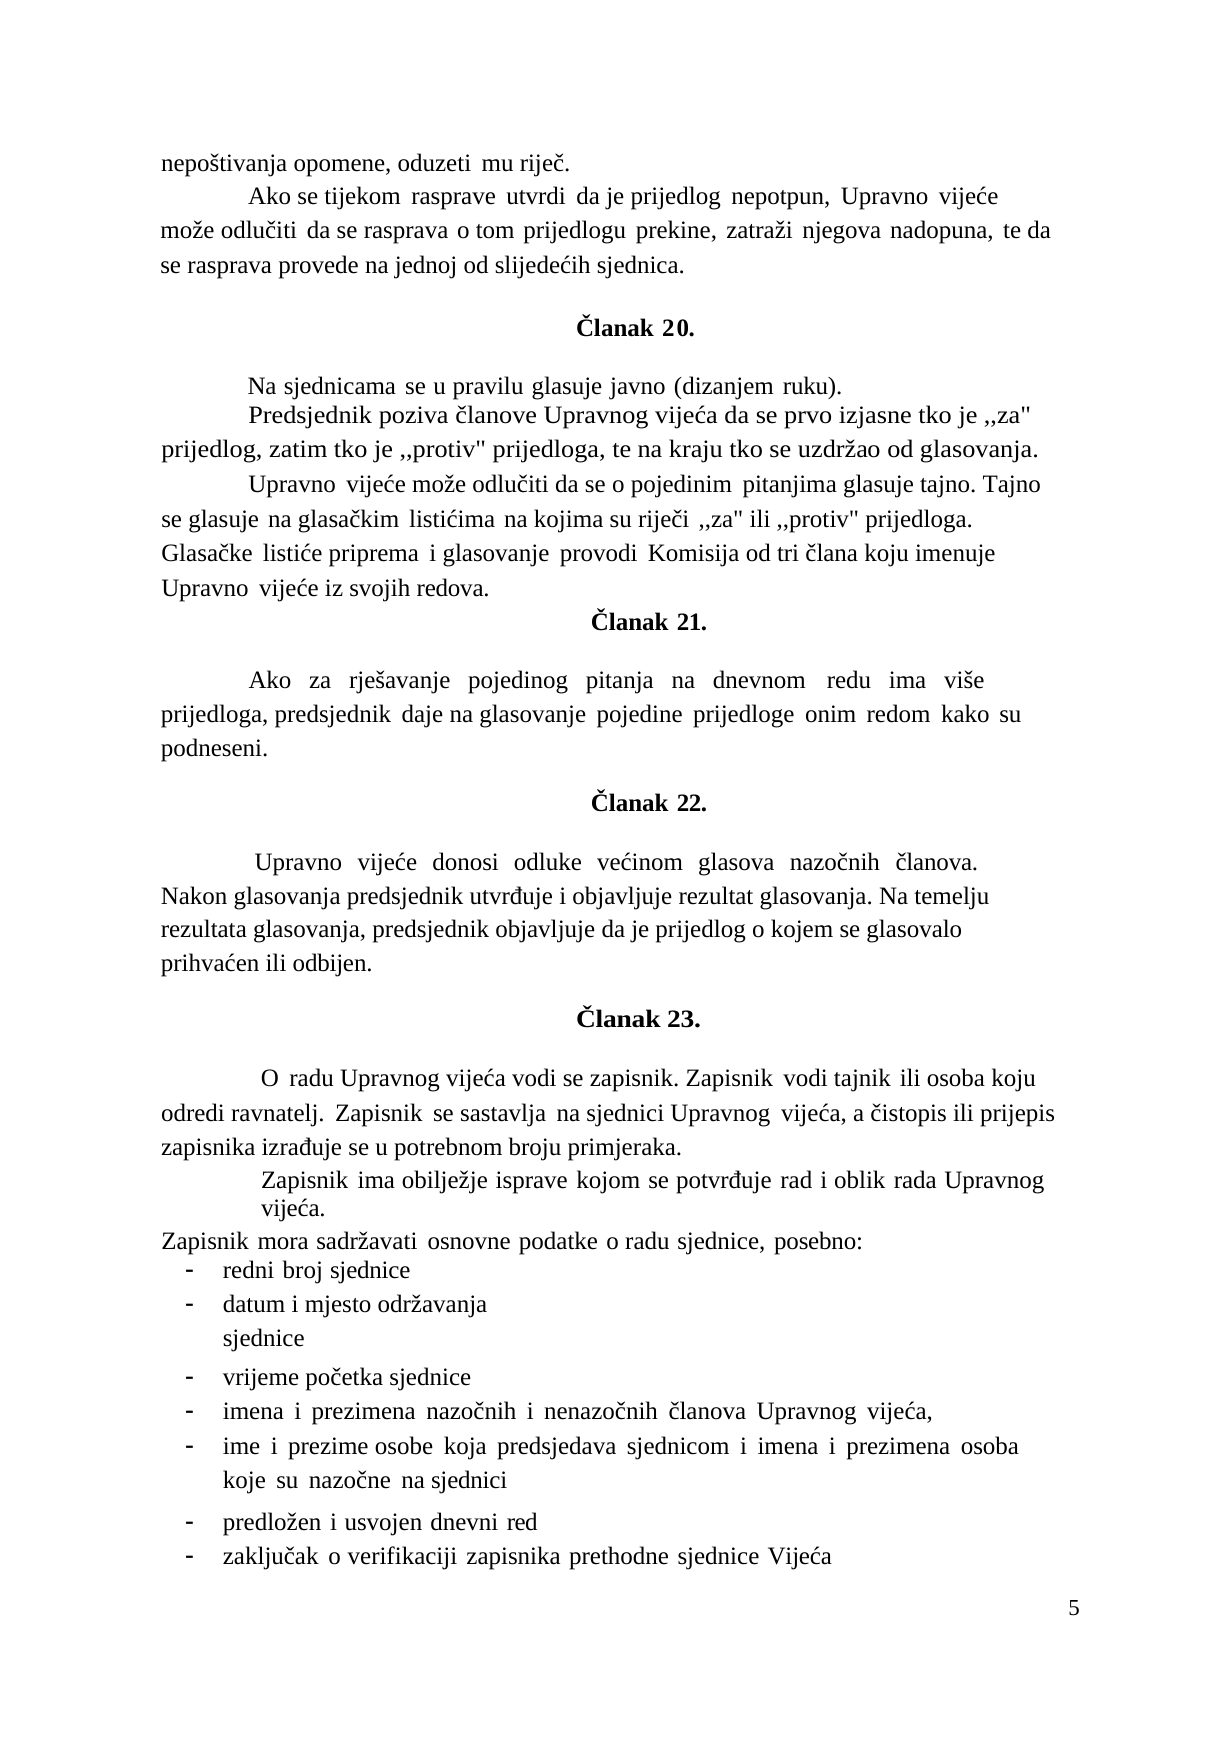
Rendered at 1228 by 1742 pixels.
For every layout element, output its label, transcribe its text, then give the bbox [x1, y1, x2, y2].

list imena i prezimena nazočnih i nenazočnih članova Upravnog vijeća, [185, 1396, 1064, 1425]
text O radu Upravnog vijeća vodi se zapisnik. Zapisnik vodi tajnik ili osoba koju odredi ravnatelj. Zapisnik se sastavlja na sjednici Upravnog vijeća, a čistopis ili prijepis zapisnika izrađuje se u potrebnom broju primjeraka. [161, 1063, 1079, 1161]
subtitle Članak 23. [576, 1004, 710, 1033]
text Predsjednik poziva članove Upravnog vijeća da se prvo izjasne tko je ,,za" prijedlog, zatim tko je ,,protiv" prijedloga, te na kraju tko se uzdržao od glasovanja. [161, 400, 1057, 463]
text Zapisnik mora sadržavati osnovne podatke o radu sjednice, posebno: [161, 1226, 1079, 1255]
text Ako se tijekom rasprave utvrdi da je prijedlog nepotpun, Upravno vijeće može odlučiti da se rasprava o tom prijedlogu prekine, zatraži njegova nadopuna, te da se rasprava provede na jednoj od slijedećih sjednica. [160, 181, 1051, 279]
subtitle Članak 22. [591, 788, 710, 817]
list predložen i usvojen dnevni red [185, 1507, 1079, 1536]
list datum i mjesto održavanja sjednice [185, 1289, 548, 1352]
text Zapisnik ima obilježje isprave kojom se potvrđuje rad i oblik rada Upravnog vijeća. [261, 1167, 1079, 1221]
subtitle Članak 21. [591, 607, 710, 636]
text Upravno vijeće donosi odluke većinom glasova nazočnih članova. [254, 847, 1079, 875]
list ime i prezime osobe koja predsjedava sjednicom i imena i prezimena osoba koje su nazočne na sjednici [185, 1431, 1064, 1494]
text Na sjednicama se u pravilu glasuje javno (dizanjem ruku). [247, 371, 1079, 400]
text Nakon glasovanja predsjednik utvrđuje i objavljuje rezultat glasovanja. Na temelju rezultata glasovanja, predsjednik objavljuje da je prijedlog o kojem se glasovalo prihvaćen ili odbijen. [161, 881, 1063, 977]
list zaključak o verifikaciji zapisnika prethodne sjednice Vijeća [185, 1541, 1079, 1570]
text Upravno vijeće može odlučiti da se o pojedinim pitanjima glasuje tajno. Tajno se glasuje na glasačkim listićima na kojima su riječi ,,za" ili ,,protiv" prijedloga. Glasačke listiće priprema i glasovanje provodi Komisija od tri člana koju imenuje Upravno vijeće iz svojih redova. [161, 469, 1057, 601]
list redni broj sjednice [185, 1255, 1079, 1284]
text Ako za rješavanje pojedinog pitanja na dnevnom redu ima više prijedloga, predsjednik daje na glasovanje pojedine prijedloge onim redom kako su podneseni. [161, 666, 1057, 761]
list vrijeme početka sjednice [185, 1362, 548, 1391]
subtitle Članak 20. [576, 313, 710, 342]
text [161, 148, 1015, 176]
